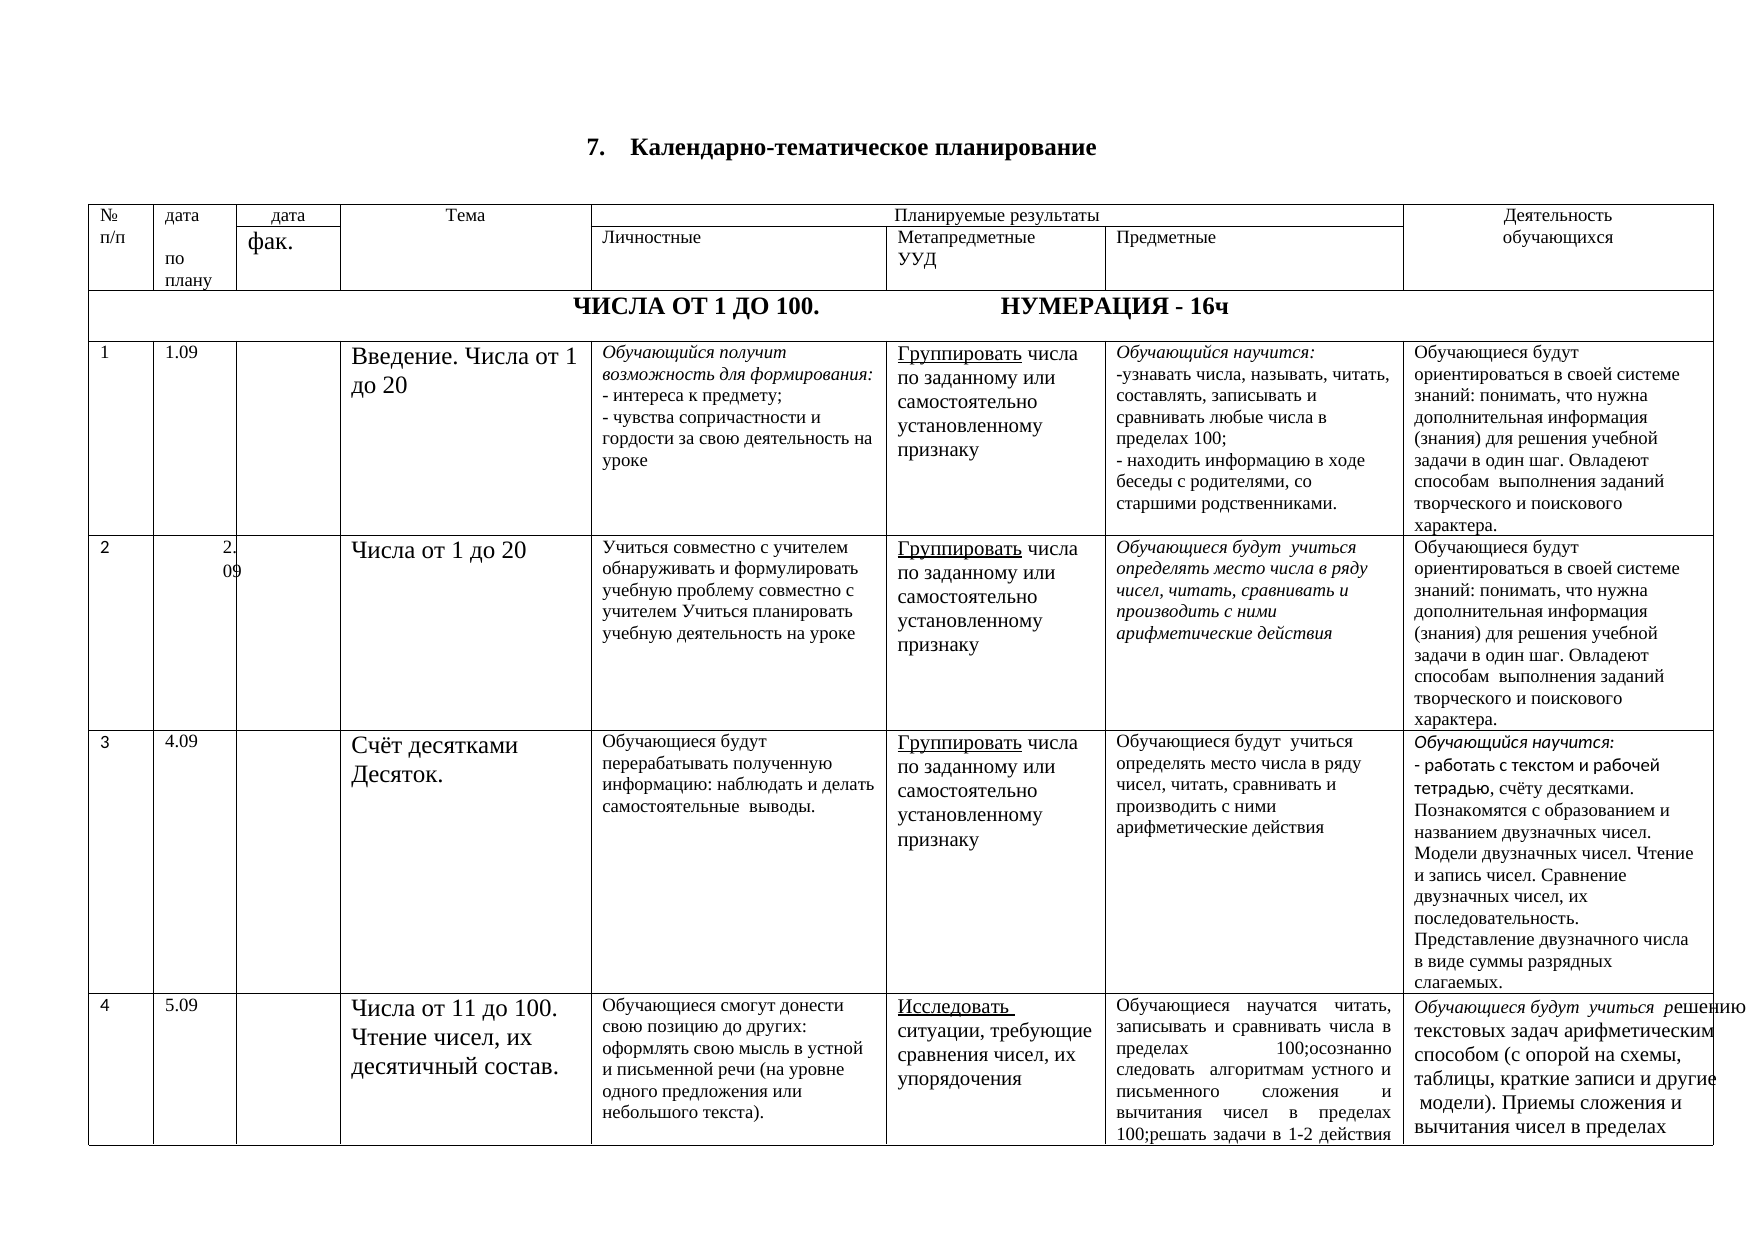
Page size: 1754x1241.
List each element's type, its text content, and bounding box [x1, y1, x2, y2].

table_cell фак. [237, 227, 340, 290]
table_cell Группировать числа по заданному или самостоятельно установленному признаку [887, 342, 1105, 535]
table_cell Введение. Числа от 1 до 20 [341, 342, 591, 535]
table_cell [237, 536, 340, 730]
table_cell Обучающийся получит возможность для формирования: - интереса к предмету; - чувства сопричастности и гордости за свою деятельность на уроке [592, 342, 886, 535]
table_header Тема [341, 205, 591, 290]
table_cell 5.09 [154, 994, 236, 1144]
table_cell 4.09 [154, 731, 236, 993]
table_header Планируемые результаты [592, 205, 1403, 226]
table_cell Обучающийся научится: - работать с текстом и рабочей тетрадью, счёту десятками. Познакомятся с образованием и названием двузначных чисел. Модели двузначных чисел. Чтение и запись чисел. Сравнение двузначных чисел, их последовательность. Представление двузначного числа в виде суммы разрядных слагаемых. [1404, 731, 1713, 993]
table_cell 1 [89, 342, 153, 535]
table_header Деятельность обучающихся [1404, 205, 1713, 290]
table_header № п/п [89, 205, 153, 290]
table_cell Счёт десятками Десяток. [341, 731, 591, 993]
table_cell Обучающиеся будут учиться определять место числа в ряду чисел, читать, сравнивать и производить с ними арифметические действия [1106, 536, 1403, 730]
table_cell ЧИСЛА ОТ 1 ДО 100. НУМЕРАЦИЯ - 16ч [89, 291, 1713, 341]
table_cell 3 [89, 731, 153, 993]
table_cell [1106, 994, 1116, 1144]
table_cell [237, 731, 340, 993]
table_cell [1404, 994, 1713, 1144]
table_cell Предметные [1106, 227, 1403, 290]
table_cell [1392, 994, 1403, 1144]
table_cell Обучающиеся будут ориентироваться в своей системе знаний: понимать, что нужна дополнительная информация (знания) для решения учебной задачи в один шаг. Овладеют способам выполнения заданий творческого и поискового характера. [1404, 536, 1713, 730]
table_cell 1.09 [154, 342, 236, 535]
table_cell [887, 994, 1105, 1144]
table_cell [237, 994, 340, 1144]
table_cell Группировать числа по заданному или самостоятельно установленному признаку [887, 731, 1105, 993]
table_cell 2.09 [154, 536, 236, 730]
table_cell Обучающиеся будут перерабатывать полученную информацию: наблюдать и делать самостоятельные выводы. [592, 731, 886, 993]
table_cell Метапредметные УУД [887, 227, 1105, 290]
table_cell Группировать числа по заданному или самостоятельно установленному признаку [887, 536, 1105, 730]
table_cell 2 [89, 536, 153, 730]
table_header дата [237, 205, 340, 226]
table_cell Учиться совместно с учителем обнаруживать и формулировать учебную проблему совместно с учителем Учиться планировать учебную деятельность на уроке [592, 536, 886, 730]
table_header дата по плану [154, 205, 236, 290]
text 7. Календарно-тематическое планирование [89, 132, 1595, 161]
table_cell Обучающийся научится: -узнавать числа, называть, читать, составлять, записывать и сравнивать любые числа в пределах 100; - находить информацию в ходе беседы с родителями, со старшими родственниками. [1106, 342, 1403, 535]
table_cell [341, 994, 591, 1144]
table_cell 4 [89, 994, 153, 1144]
table_cell Числа от 1 до 20 [341, 536, 591, 730]
table_cell Личностные [592, 227, 886, 290]
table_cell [592, 994, 886, 1144]
table_cell Обучающиеся будут ориентироваться в своей системе знаний: понимать, что нужна дополнительная информация (знания) для решения учебной задачи в один шаг. Овладеют способам выполнения заданий творческого и поискового характера. [1404, 342, 1713, 535]
table_cell [237, 342, 340, 535]
table_cell Обучающиеся будут учиться определять место числа в ряду чисел, читать, сравнивать и производить с ними арифметические действия [1106, 731, 1403, 993]
